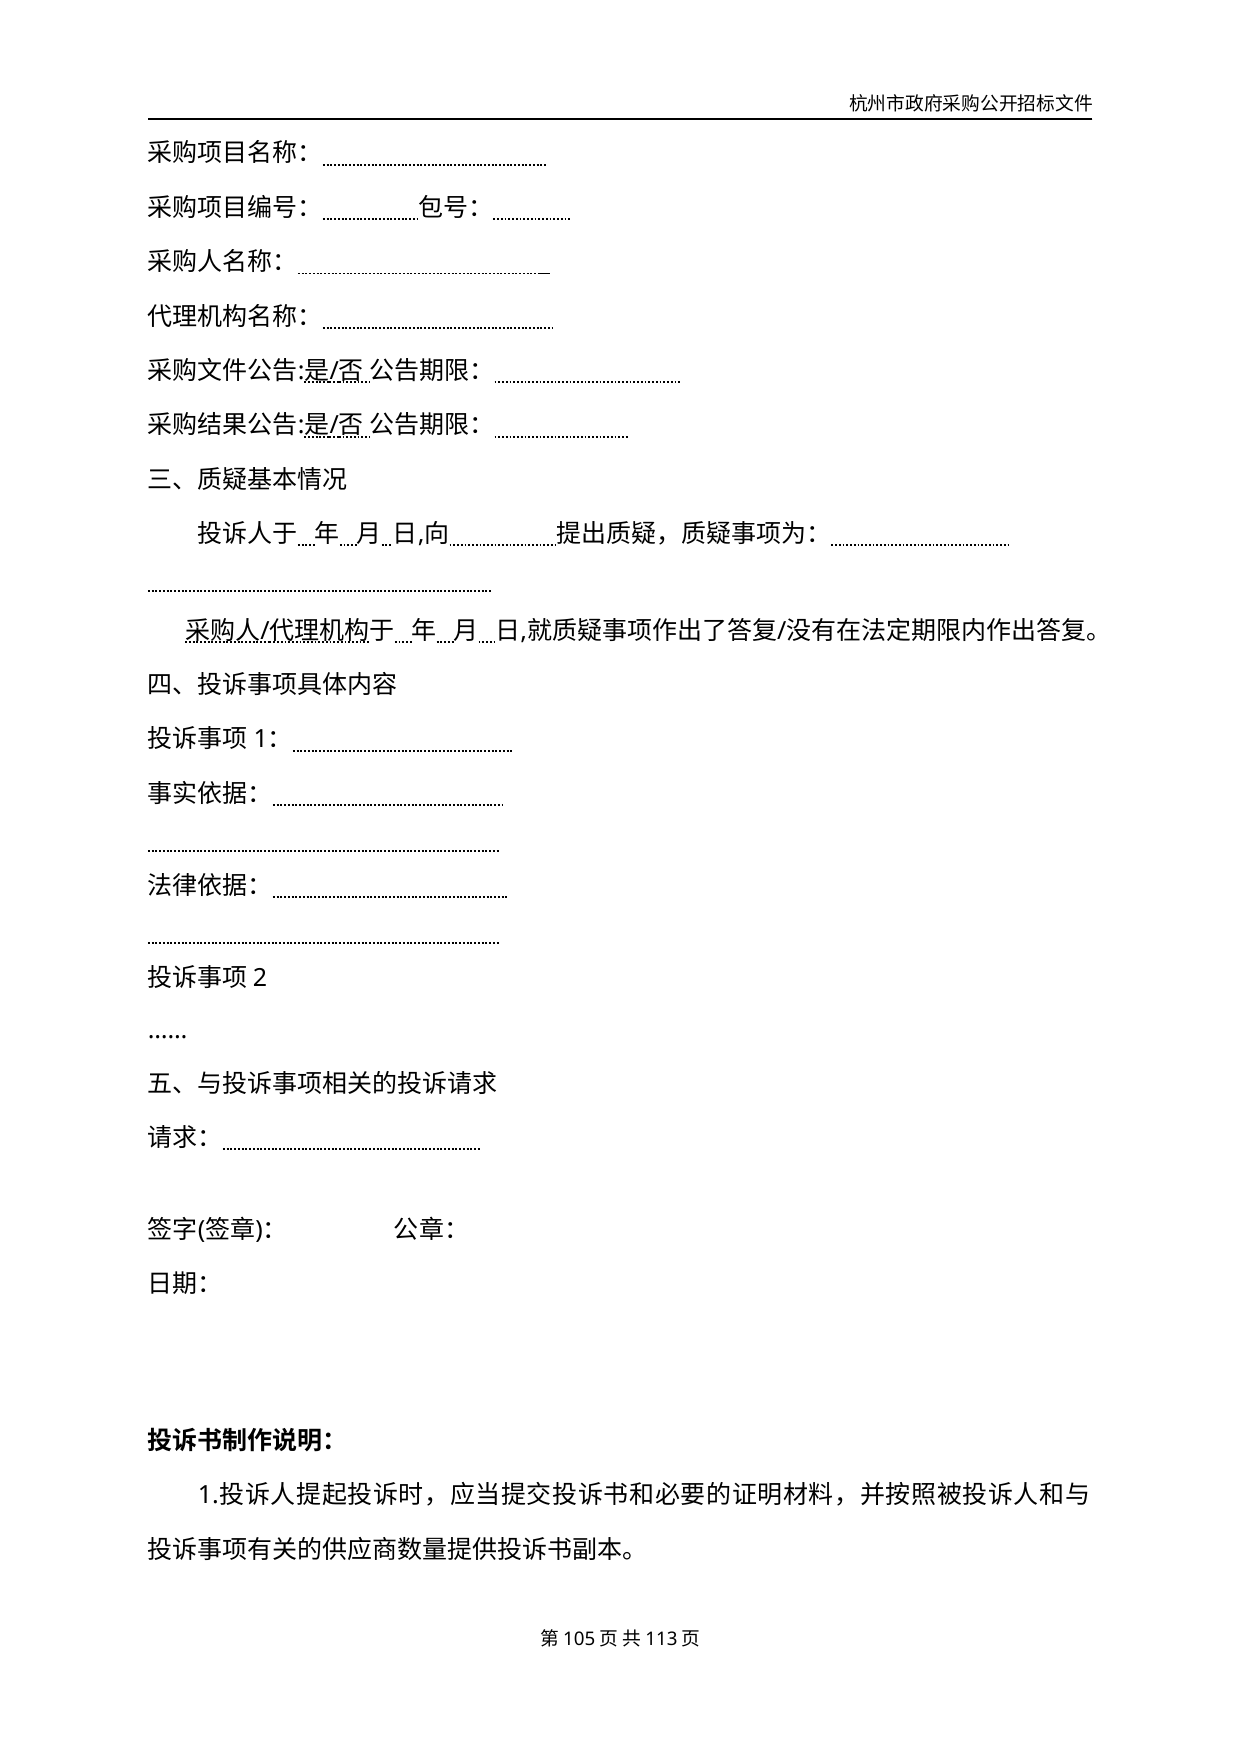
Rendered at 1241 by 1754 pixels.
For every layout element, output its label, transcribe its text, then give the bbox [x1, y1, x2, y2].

text 四、投诉事项具体内容 [148, 664, 1092, 701]
text 采购结果公告:是/否 公告期限： [148, 405, 1092, 441]
text 代理机构名称： [148, 296, 1092, 332]
text 五、与投诉事项相关的投诉请求 [148, 1063, 1092, 1099]
text 三、质疑基本情况 [148, 459, 1092, 495]
text …… [148, 1012, 1092, 1046]
text 采购项目编号： 包号： [148, 187, 1092, 223]
text 采购人名称： [148, 242, 1092, 278]
text 签字(签章)： 公章： [148, 1209, 1092, 1246]
text 1.投诉人提起投诉时，应当提交投诉书和必要的证明材料，并按照被投诉人和与投诉事项有关的供应商数量提供投诉书副本。 [148, 1475, 1092, 1565]
text 采购人/代理机构于 年 月 日,就质疑事项作出了答复/没有在法定期限内作出答复。 [148, 610, 1092, 646]
text 请求： [148, 1117, 1092, 1154]
text 投诉人于 年 月 日,向 提出质疑，质疑事项为： [148, 513, 1092, 550]
text 投诉事项2 [148, 958, 1092, 994]
text 法律依据： [148, 865, 1092, 902]
text 投诉书制作说明： [148, 1420, 1092, 1457]
text 采购文件公告:是/否 公告期限： [148, 350, 1092, 387]
text 事实依据： [148, 773, 1092, 809]
text 采购项目名称： [148, 133, 1092, 169]
text 日期： [148, 1264, 1092, 1300]
text 投诉事项 1： [148, 719, 1092, 755]
